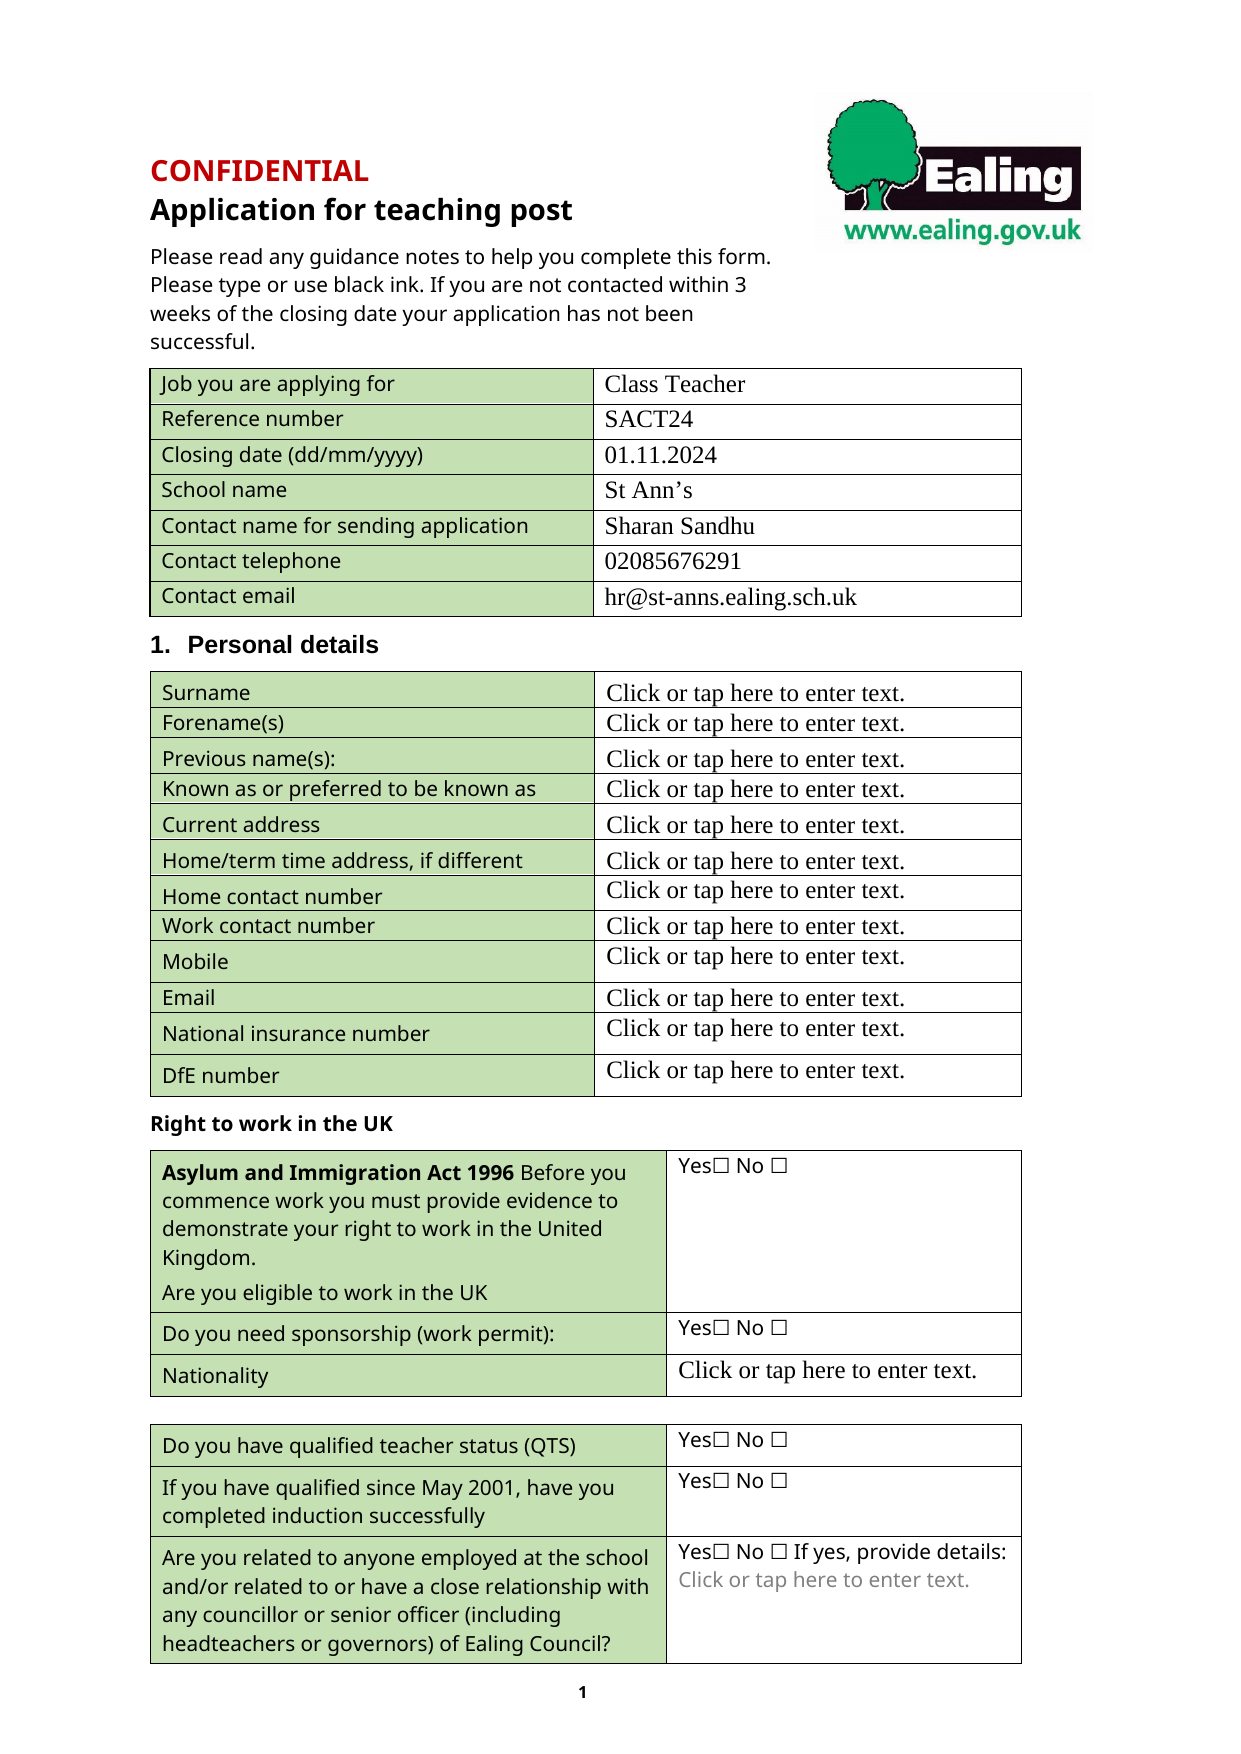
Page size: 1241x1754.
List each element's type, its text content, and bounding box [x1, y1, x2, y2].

table_cell Do you need sponsorship (work permit): [151, 1313, 666, 1354]
table_cell Are you related to anyone employed at the school and/or related to or have a close relationship with any councillor or senior officer (including headteachers or governors) of Ealing Council? [151, 1537, 666, 1663]
table_cell Forename(s) [151, 708, 594, 737]
table_cell Previous name(s): [151, 738, 594, 773]
table_cell Yes No [667, 1313, 1021, 1354]
table_cell Contact telephone [151, 546, 593, 581]
table_cell Home/term time address, if different [151, 840, 594, 874]
table_cell National insurance number [151, 1013, 594, 1054]
table_cell School name [151, 475, 593, 510]
table_header Job you are applying for [151, 369, 593, 403]
table_cell Closing date (dd/mm/yyyy) [151, 440, 593, 474]
table_cell Nationality [151, 1355, 666, 1396]
picture [814, 92, 1093, 252]
table_cell DfE number [151, 1055, 594, 1096]
table_cell Contact email [151, 582, 593, 616]
table_header Surname [151, 672, 594, 707]
text CONFIDENTIAL [150, 150, 1090, 190]
table_header Asylum and Immigration Act 1996 Before you commence work you must provide evidence to demonstrate your right to work in the United Kingdom. Are you eligible to work in the UK [151, 1151, 666, 1312]
table_cell Reference number [151, 405, 593, 439]
table_cell Work contact number [151, 911, 594, 940]
table_header Yes No [667, 1151, 1021, 1312]
table_cell Contact name for sending application [151, 511, 593, 545]
table_cell If you have qualified since May 2001, have you completed induction successfully [151, 1467, 666, 1536]
table_header Do you have qualified teacher status (QTS) [151, 1425, 666, 1466]
text Please read any guidance notes to help you complete this form. Please type or use black ink. If you are not contacted within 3 weeks of the closing date your application has not been successful. [150, 242, 795, 356]
table_cell Yes No If yes, provide details: [667, 1537, 1021, 1663]
table_cell Mobile [151, 941, 594, 982]
table_header Yes No [667, 1425, 1021, 1466]
table_cell Current address [151, 804, 594, 838]
table_cell Known as or preferred to be known as [151, 774, 594, 802]
table_cell Yes No [667, 1467, 1021, 1536]
table_cell Email [151, 983, 594, 1012]
table_cell Home contact number [151, 876, 594, 910]
text Application for teaching post [150, 190, 1090, 229]
list Personal details [150, 629, 1090, 658]
text Right to work in the UK [150, 1109, 1090, 1138]
